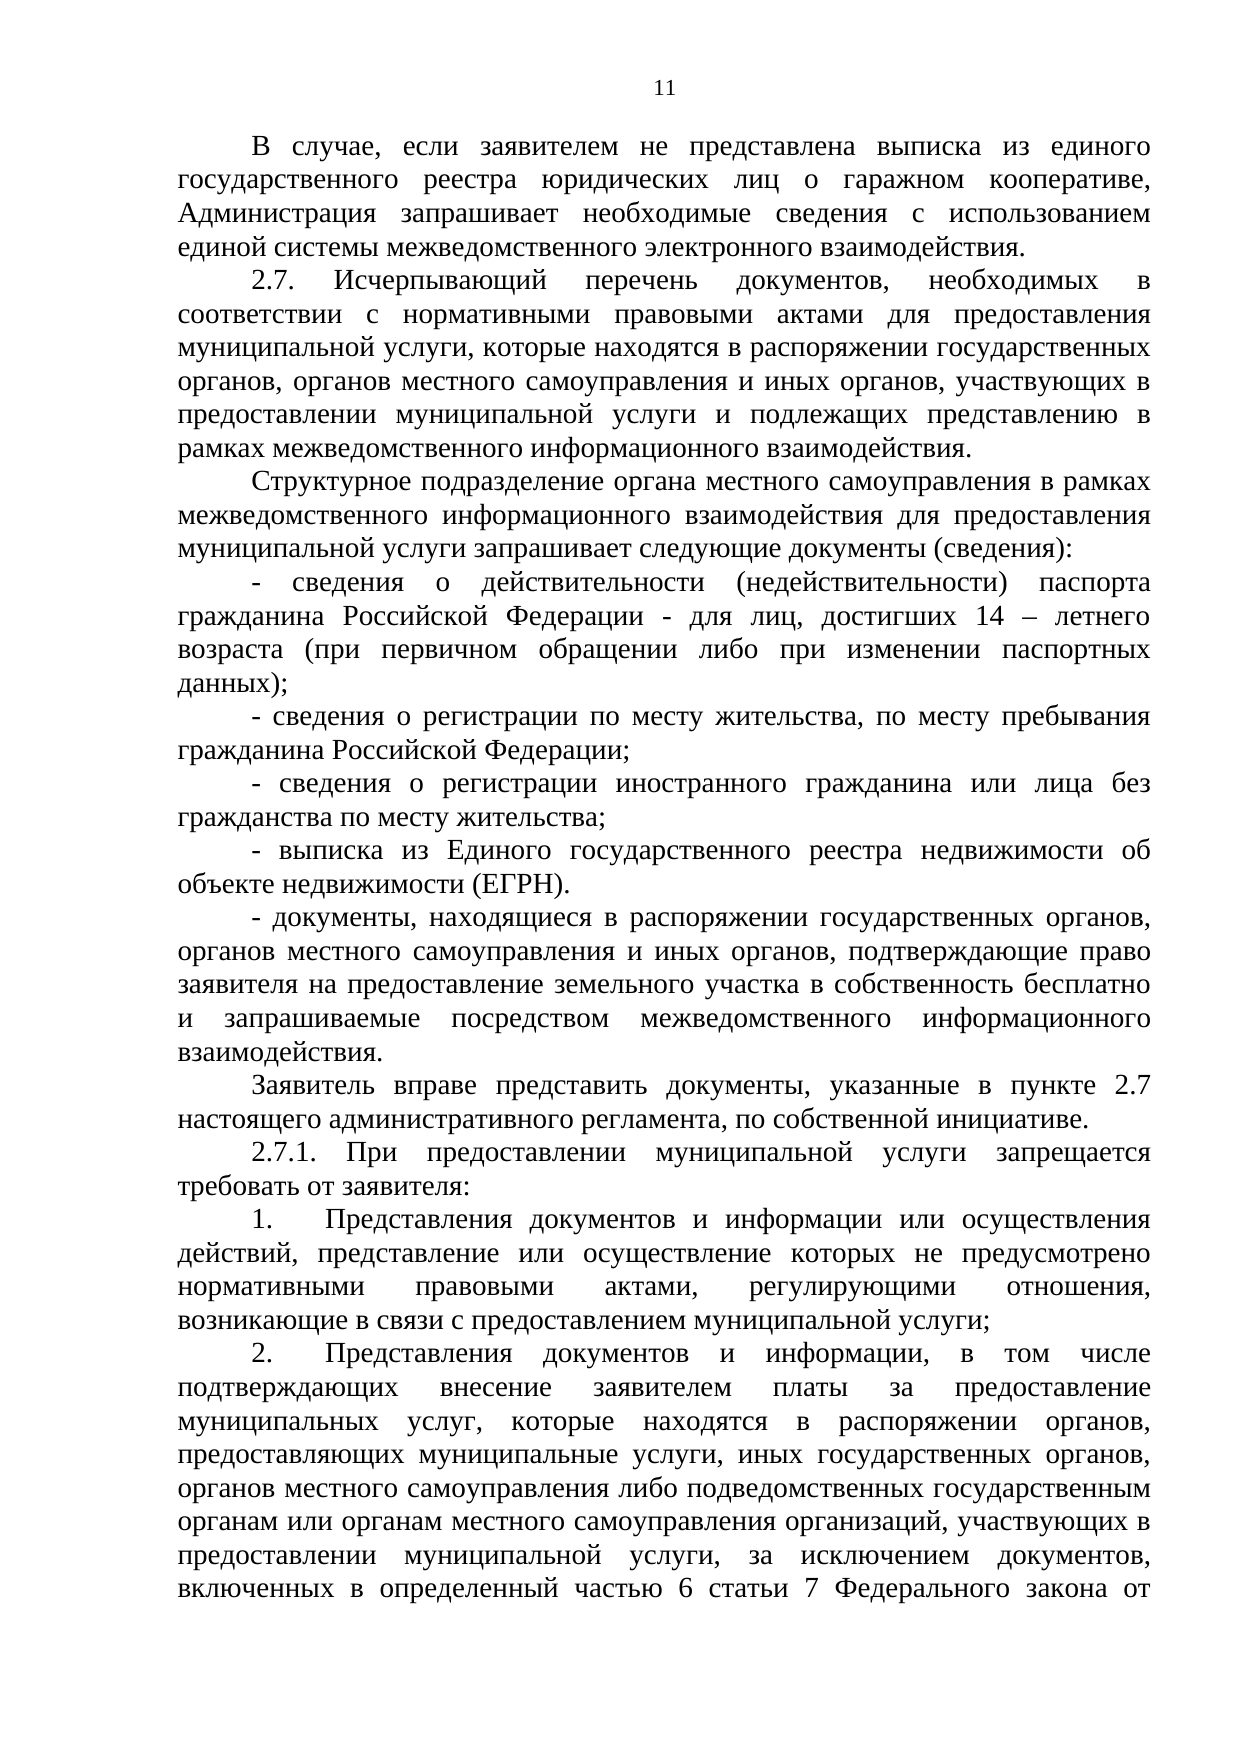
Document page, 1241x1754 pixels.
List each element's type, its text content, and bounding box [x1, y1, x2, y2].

text - сведения о действительности (недействительности) паспорта гражданина Российской Федерации - для лиц, достигших 14 – летнего возраста (при первичном обращении либо при изменении паспортных данных); [177, 564, 1152, 698]
text В случае, если заявителем не представлена выписка из единого государственного реестра юридических лиц о гаражном кооперативе, Администрация запрашивает необходимые сведения с использованием единой системы межведомственного электронного взаимодействия. [177, 128, 1152, 262]
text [177, 1336, 1152, 1604]
text - сведения о регистрации по месту жительства, по месту пребывания гражданина Российской Федерации; [177, 698, 1152, 765]
text - сведения о регистрации иностранного гражданина или лица без гражданства по месту жительства; [177, 765, 1152, 832]
text Структурное подразделение органа местного самоуправления в рамках межведомственного информационного взаимодействия для предоставления муниципальной услуги запрашивает следующие документы (сведения): [177, 463, 1152, 564]
text - выписка из Единого государственного реестра недвижимости об объекте недвижимости (ЕГРН). [177, 832, 1152, 899]
text 2.7.1. При предоставлении муниципальной услуги запрещается требовать от заявителя: [177, 1134, 1152, 1201]
text 1. Представления документов и информации или осуществления действий, представление или осуществление которых не предусмотрено нормативными правовыми актами, регулирующими отношения, возникающие в связи с предоставлением муниципальной услуги; [177, 1201, 1152, 1336]
text - документы, находящиеся в распоряжении государственных органов, органов местного самоуправления и иных органов, подтверждающие право заявителя на предоставление земельного участка в собственность бесплатно и запрашиваемые посредством межведомственного информационного взаимодействия. [177, 899, 1152, 1067]
text Заявитель вправе представить документы, указанные в пункте 2.7 настоящего административного регламента, по собственной инициативе. [177, 1067, 1152, 1134]
text 2.7. Исчерпывающий перечень документов, необходимых в соответствии с нормативными правовыми актами для предоставления муниципальной услуги, которые находятся в распоряжении государственных органов, органов местного самоуправления и иных органов, участвующих в предоставлении муниципальной услуги и подлежащих представлению в рамках межведомственного информационного взаимодействия. [177, 262, 1152, 463]
